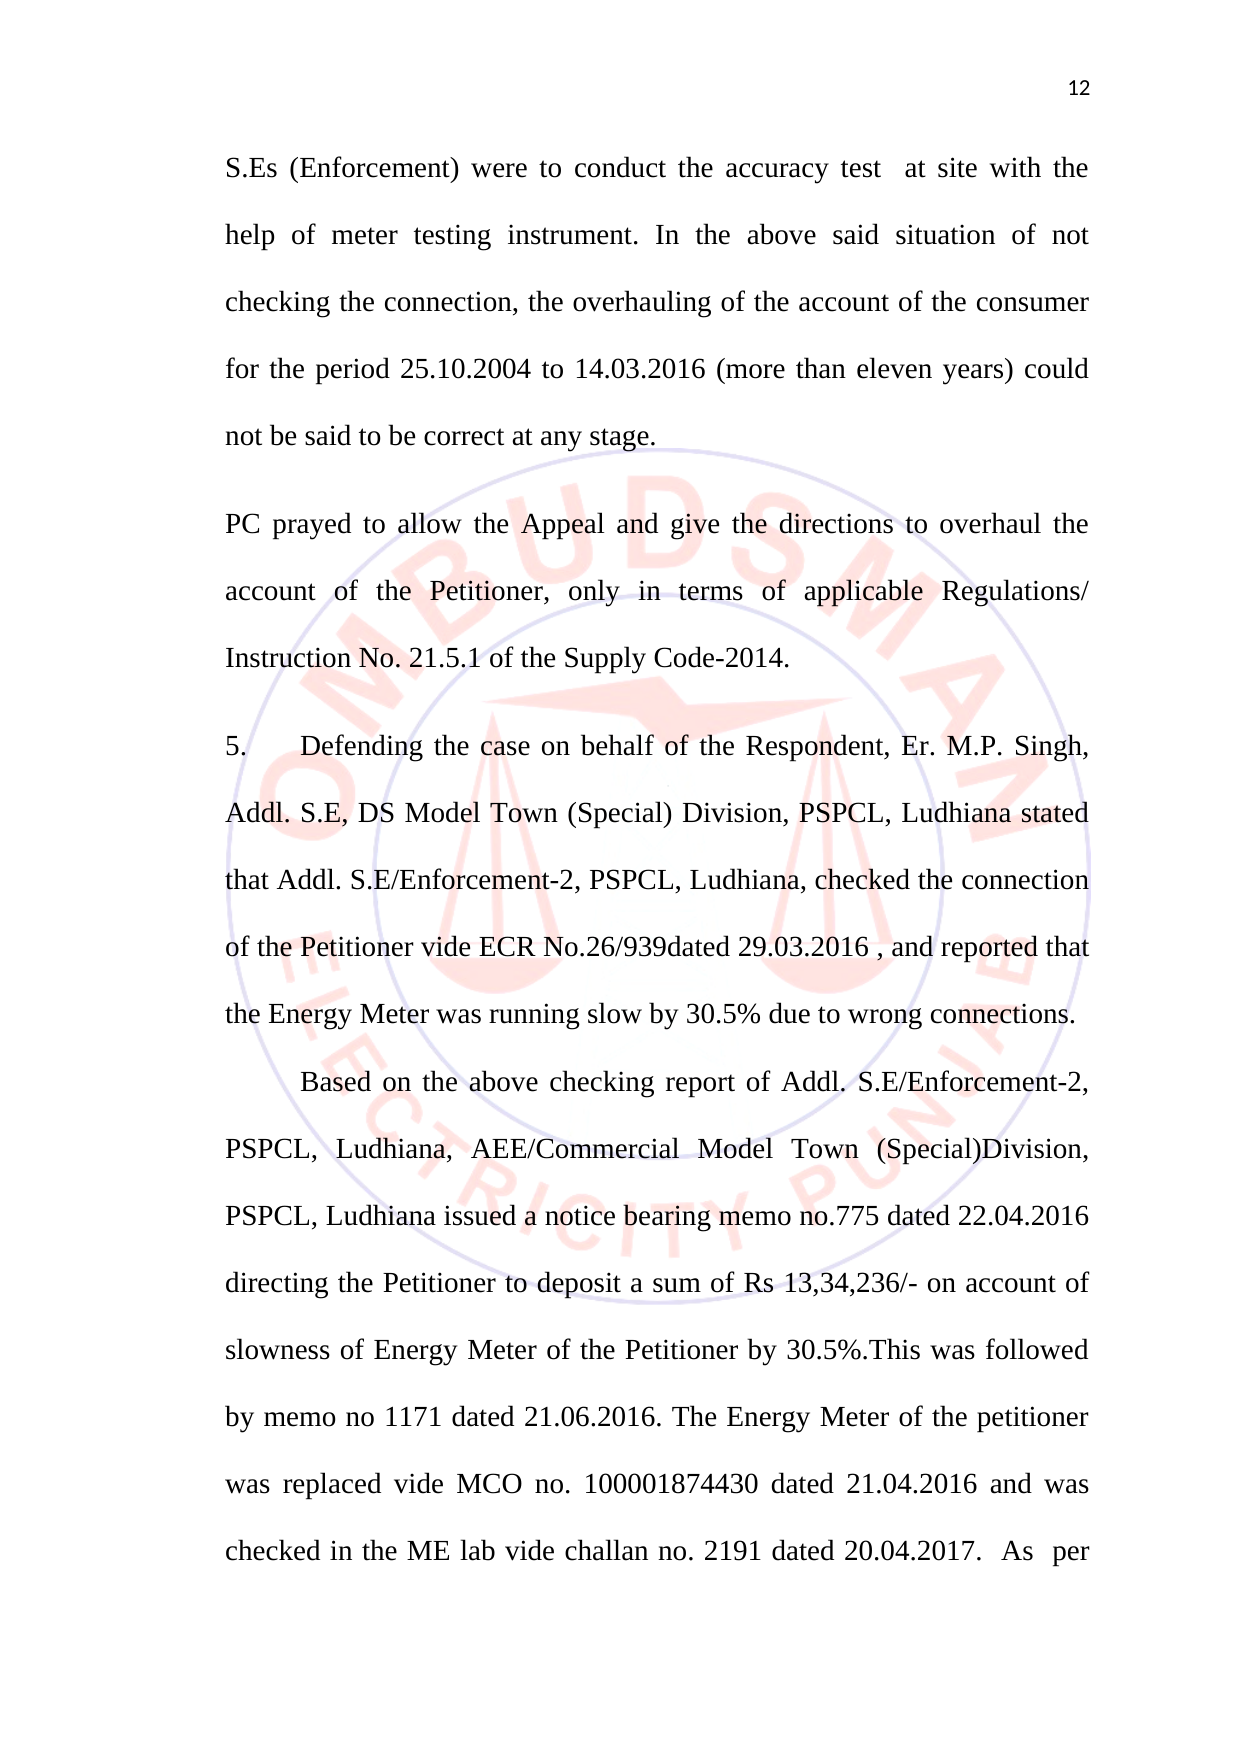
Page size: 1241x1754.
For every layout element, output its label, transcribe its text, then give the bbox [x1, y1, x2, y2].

text PC prayed to allow the Appeal and give the directions to overhaul the account of the Petitioner, only in terms of applicable Regulations/ Instruction No. 21.5.1 of the Supply Code-2014. [225, 506, 1090, 674]
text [225, 1064, 1090, 1567]
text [225, 150, 1090, 452]
text 5. Defending the case on behalf of the Respondent, Er. M.P. Singh, Addl. S.E, DS Model Town (Special) Division, PSPCL, Ludhiana stated that Addl. S.E/Enforcement-2, PSPCL, Ludhiana, checked the connection of the Petitioner vide ECR No.26/939dated 29.03.2016 , and reported that the Energy Meter was running slow by 30.5% due to wrong connections. [225, 728, 1090, 1030]
